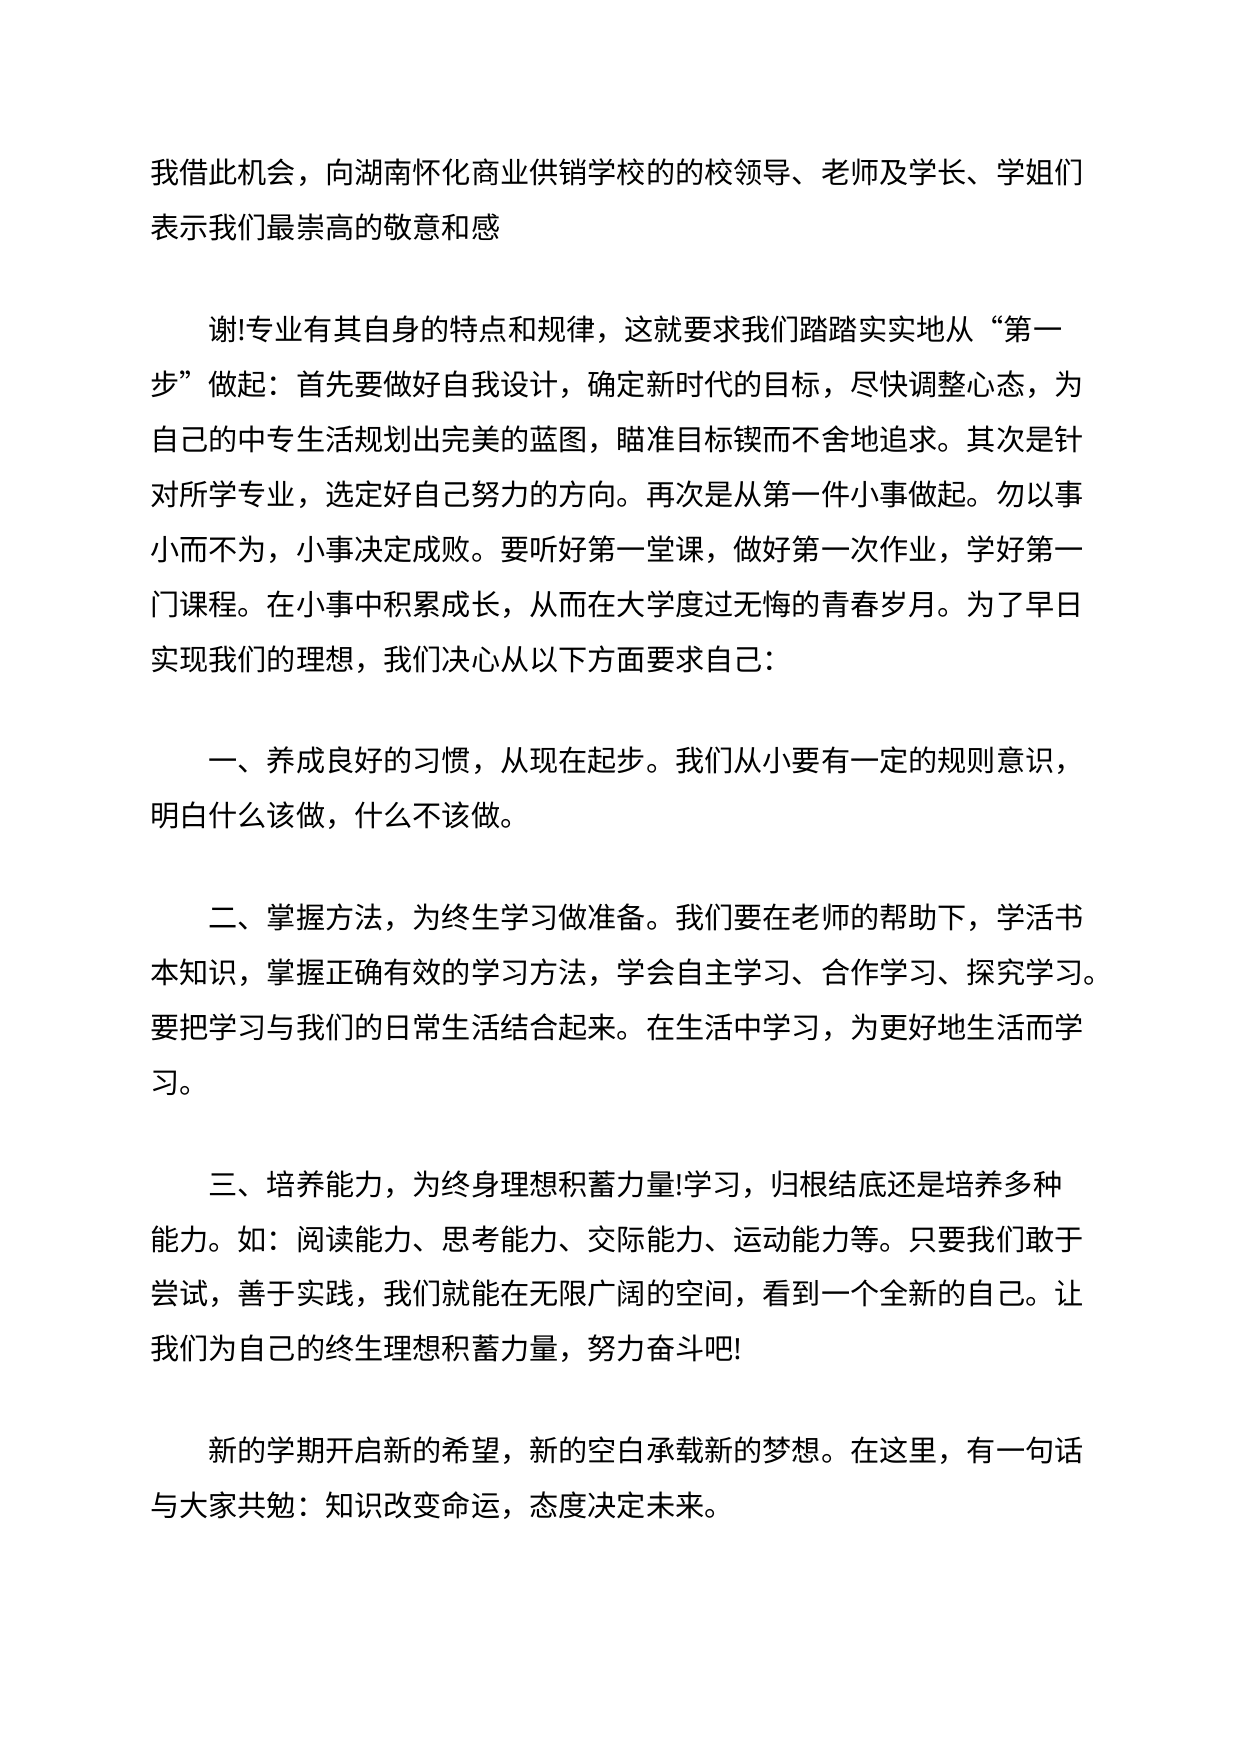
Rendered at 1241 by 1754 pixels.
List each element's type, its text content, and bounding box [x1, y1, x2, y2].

text 二、掌握方法，为终生学习做准备。我们要在老师的帮助下，学活书本知识，掌握正确有效的学习方法，学会自主学习、合作学习、探究学习。要把学习与我们的日常生活结合起来。在生活中学习，为更好地生活而学习。 [150, 894, 1090, 1102]
text 新的学期开启新的希望，新的空白承载新的梦想。在这里，有一句话与大家共勉：知识改变命运，态度决定未来。 [150, 1428, 1090, 1525]
text 一、养成良好的习惯，从现在起步。我们从小要有一定的规则意识，明白什么该做，什么不该做。 [150, 738, 1090, 835]
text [150, 150, 1090, 247]
text 谢!专业有其自身的特点和规律，这就要求我们踏踏实实地从“第一步”做起：首先要做好自我设计，确定新时代的目标，尽快调整心态，为自己的中专生活规划出完美的蓝图，瞄准目标锲而不舍地追求。其次是针对所学专业，选定好自己努力的方向。再次是从第一件小事做起。勿以事小而不为，小事决定成败。要听好第一堂课，做好第一次作业，学好第一门课程。在小事中积累成长，从而在大学度过无悔的青春岁月。为了早日实现我们的理想，我们决心从以下方面要求自己： [150, 307, 1090, 678]
text 三、培养能力，为终身理想积蓄力量!学习，归根结底还是培养多种能力。如：阅读能力、思考能力、交际能力、运动能力等。只要我们敢于尝试，善于实践，我们就能在无限广阔的空间，看到一个全新的自己。让我们为自己的终生理想积蓄力量，努力奋斗吧! [150, 1161, 1090, 1368]
